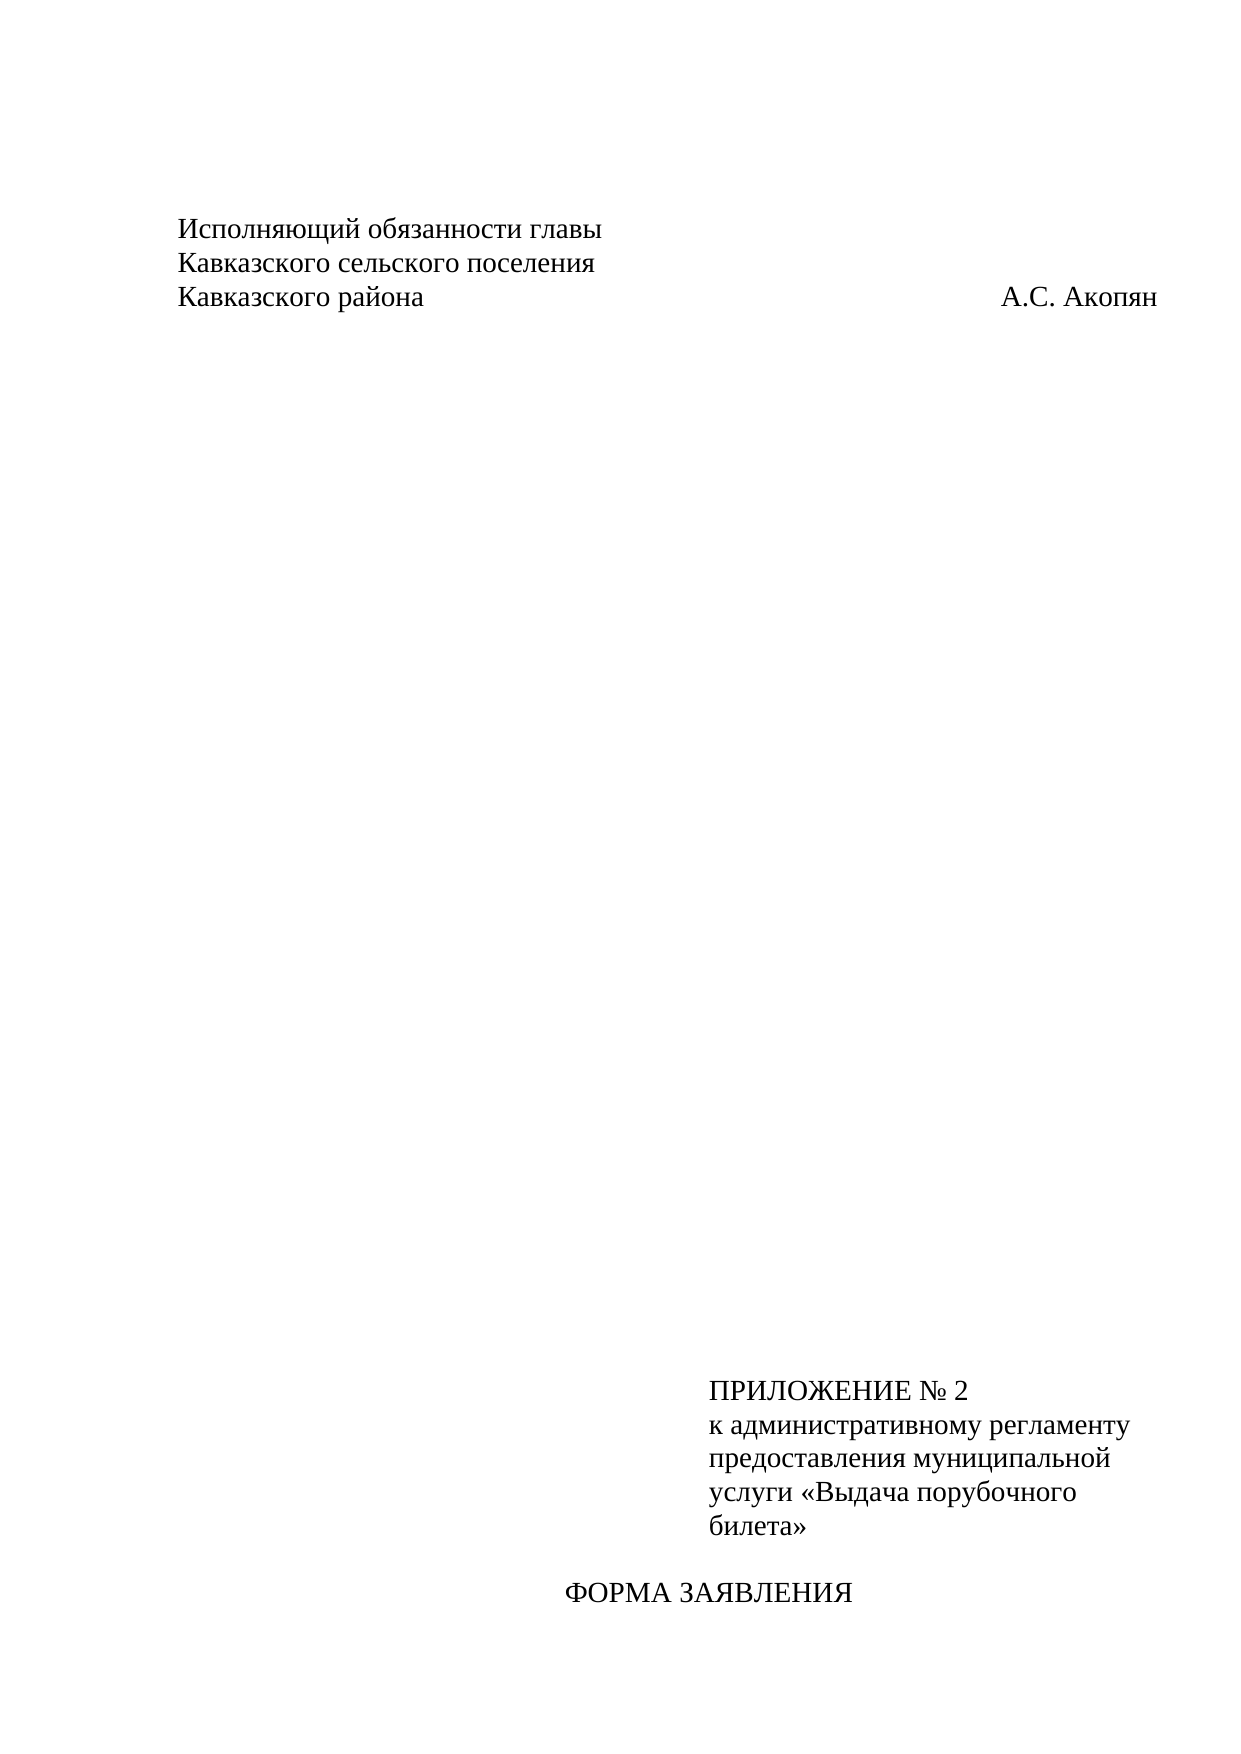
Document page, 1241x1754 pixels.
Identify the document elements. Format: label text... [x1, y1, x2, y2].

text Исполняющий обязанности главы [177, 212, 1181, 245]
text Кавказского района А.С. Акопян [177, 279, 1181, 312]
text ФОРМА ЗАЯВЛЕНИЯ [177, 1575, 1181, 1608]
text ПРИЛОЖЕНИЕ № 2 [709, 1373, 1181, 1407]
text к административному регламенту предоставления муниципальной [709, 1407, 1181, 1474]
text услуги «Выдача порубочного билета» [709, 1474, 1181, 1541]
text Кавказского сельского поселения [177, 245, 1181, 279]
